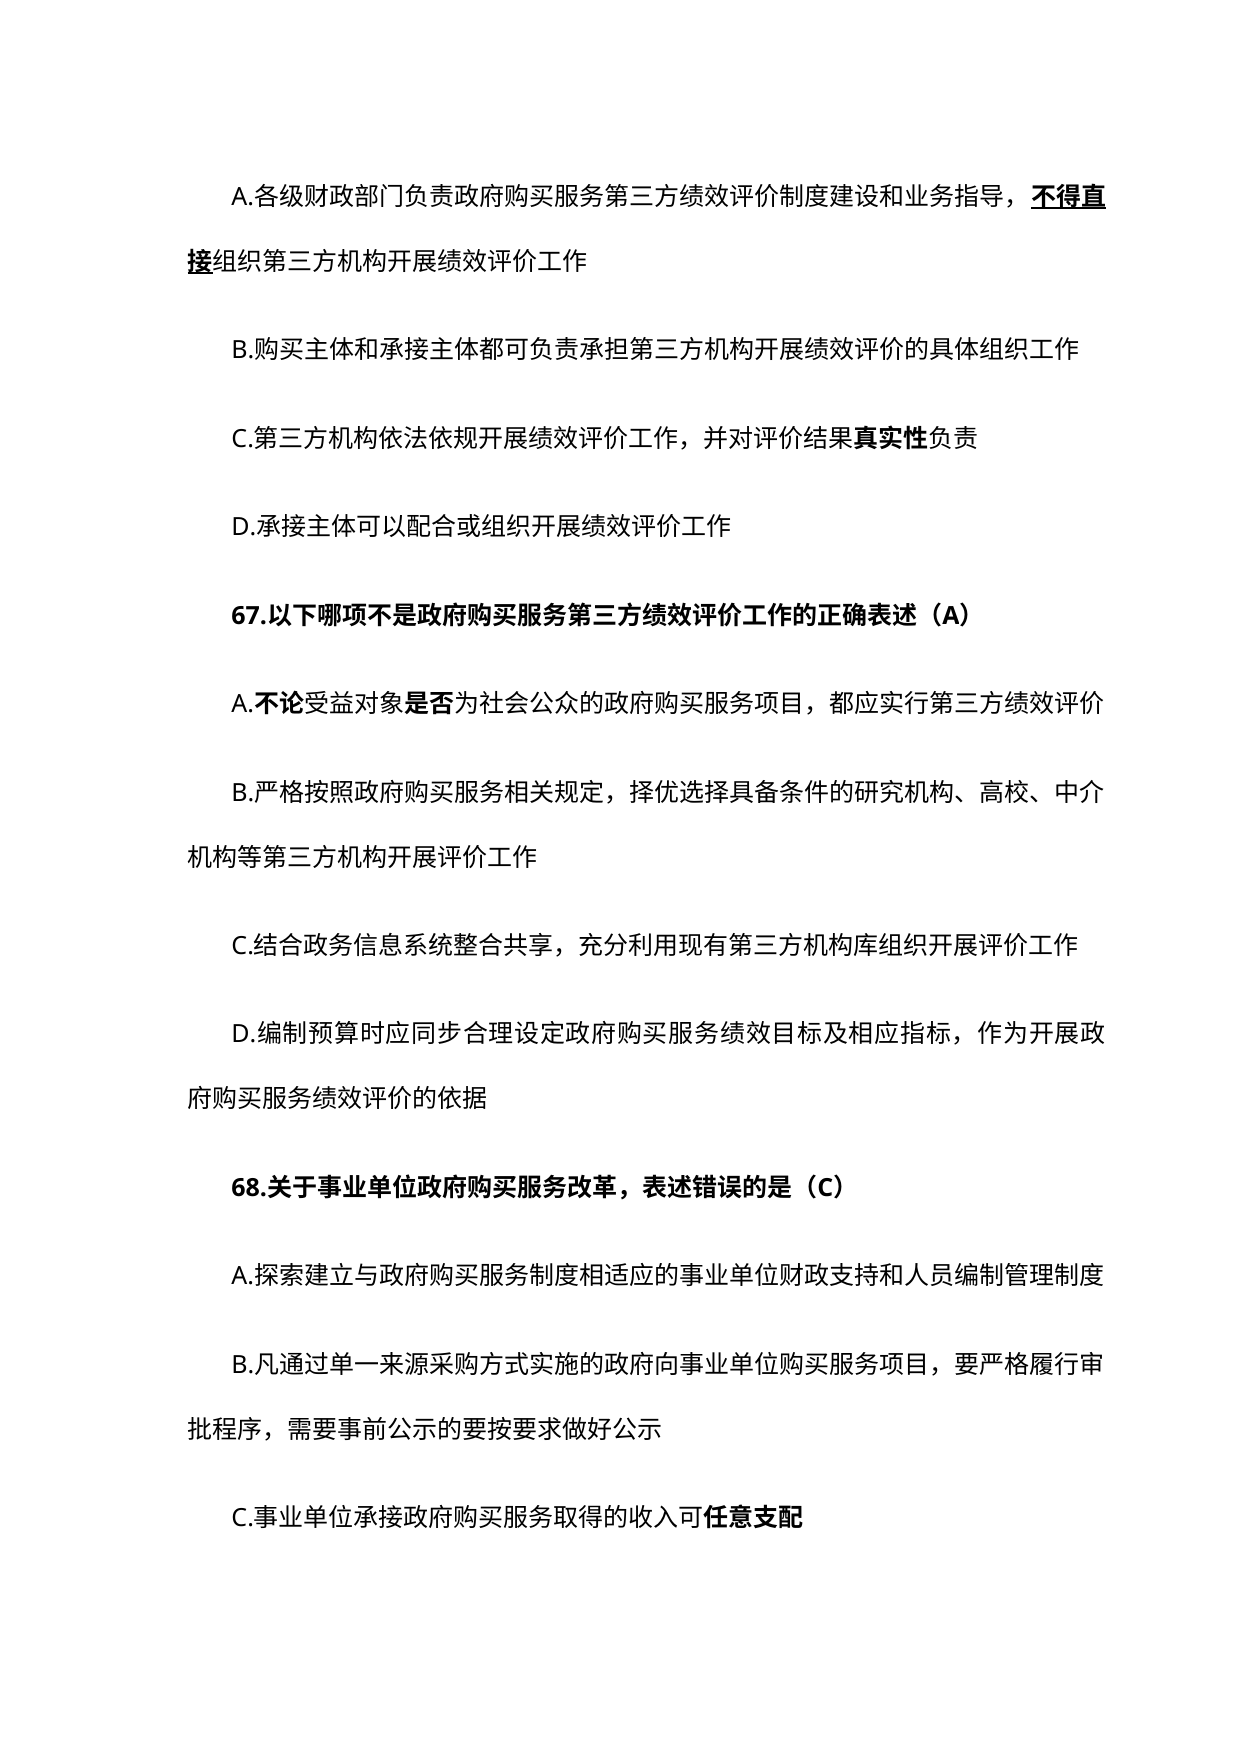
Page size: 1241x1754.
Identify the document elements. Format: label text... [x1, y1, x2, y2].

text A.探索建立与政府购买服务制度相适应的事业单位财政支持和人员编制管理制度 [187, 1241, 1106, 1306]
text A.各级财政部门负责政府购买服务第三方绩效评价制度建设和业务指导，不得直接组织第三方机构开展绩效评价工作 [187, 162, 1106, 292]
text C.事业单位承接政府购买服务取得的收入可任意支配 [187, 1483, 1106, 1548]
text D.编制预算时应同步合理设定政府购买服务绩效目标及相应指标，作为开展政府购买服务绩效评价的依据 [187, 999, 1106, 1129]
text B.凡通过单一来源采购方式实施的政府向事业单位购买服务项目，要严格履行审批程序，需要事前公示的要按要求做好公示 [187, 1330, 1106, 1460]
text 67.以下哪项不是政府购买服务第三方绩效评价工作的正确表述（A） [187, 581, 1106, 646]
text C.结合政务信息系统整合共享，充分利用现有第三方机构库组织开展评价工作 [187, 911, 1106, 976]
text A.不论受益对象是否为社会公众的政府购买服务项目，都应实行第三方绩效评价 [187, 669, 1106, 734]
text C.第三方机构依法依规开展绩效评价工作，并对评价结果真实性负责 [187, 404, 1106, 469]
text 68.关于事业单位政府购买服务改革，表述错误的是（C） [187, 1153, 1106, 1218]
text D.承接主体可以配合或组织开展绩效评价工作 [187, 492, 1106, 557]
text B.购买主体和承接主体都可负责承担第三方机构开展绩效评价的具体组织工作 [187, 315, 1106, 380]
text B.严格按照政府购买服务相关规定，择优选择具备条件的研究机构、高校、中介机构等第三方机构开展评价工作 [187, 758, 1106, 888]
